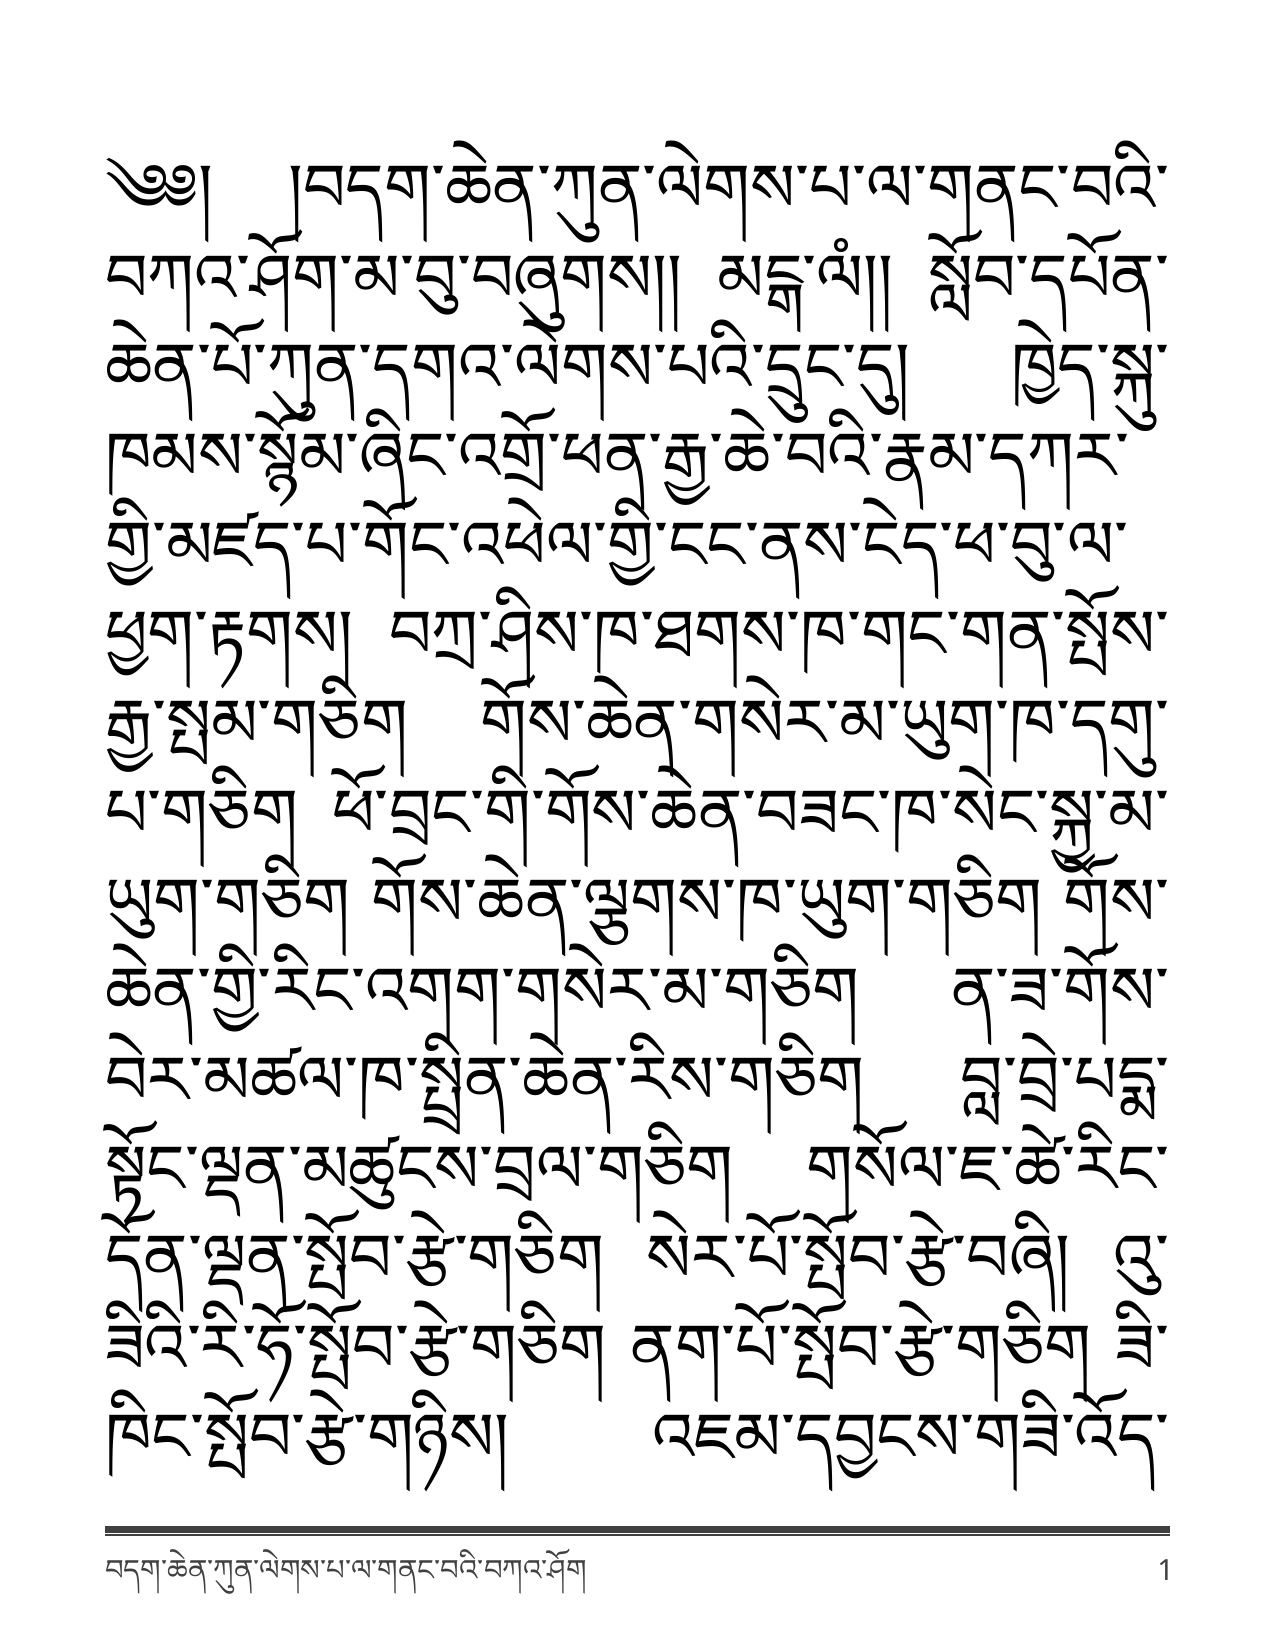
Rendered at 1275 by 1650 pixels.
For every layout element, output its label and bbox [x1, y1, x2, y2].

text [105, 150, 1170, 1476]
